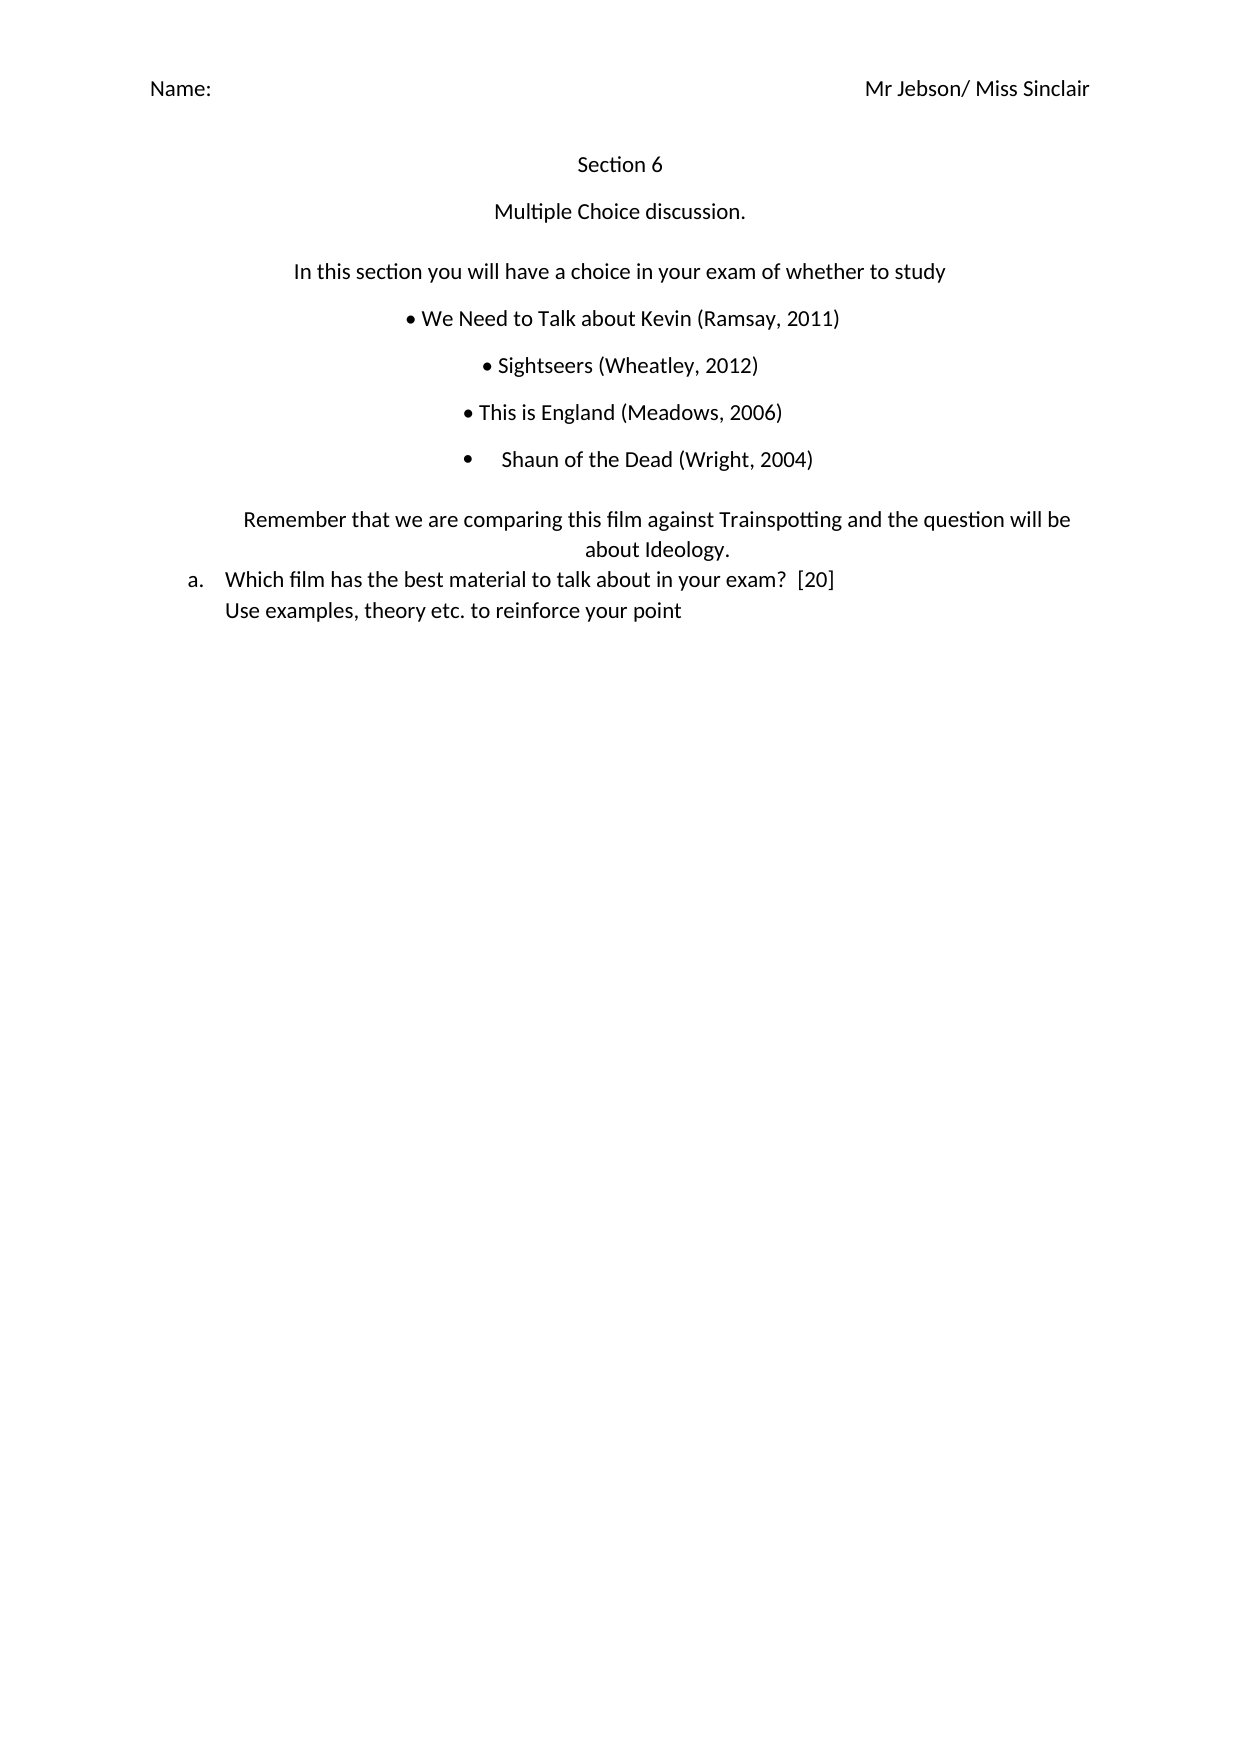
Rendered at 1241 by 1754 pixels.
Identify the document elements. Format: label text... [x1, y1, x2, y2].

list Which film has the best material to talk about in your exam? [20] Use examples, theory etc. to reinforce your point [187, 566, 1090, 624]
text • Sightseers (Wheatley, 2012) [150, 351, 1090, 379]
text Multiple Choice discussion. In this section you will have a choice in your exam of whether to study [150, 197, 1090, 285]
text • This is England (Meadows, 2006) [150, 398, 1090, 426]
list Shaun of the Dead (Wright, 2004) Remember that we are comparing this film against Trainspotting and the question will be about Ideology. [187, 445, 1090, 563]
text Section 6 [150, 150, 1090, 178]
text • We Need to Talk about Kevin (Ramsay, 2011) [150, 304, 1090, 332]
